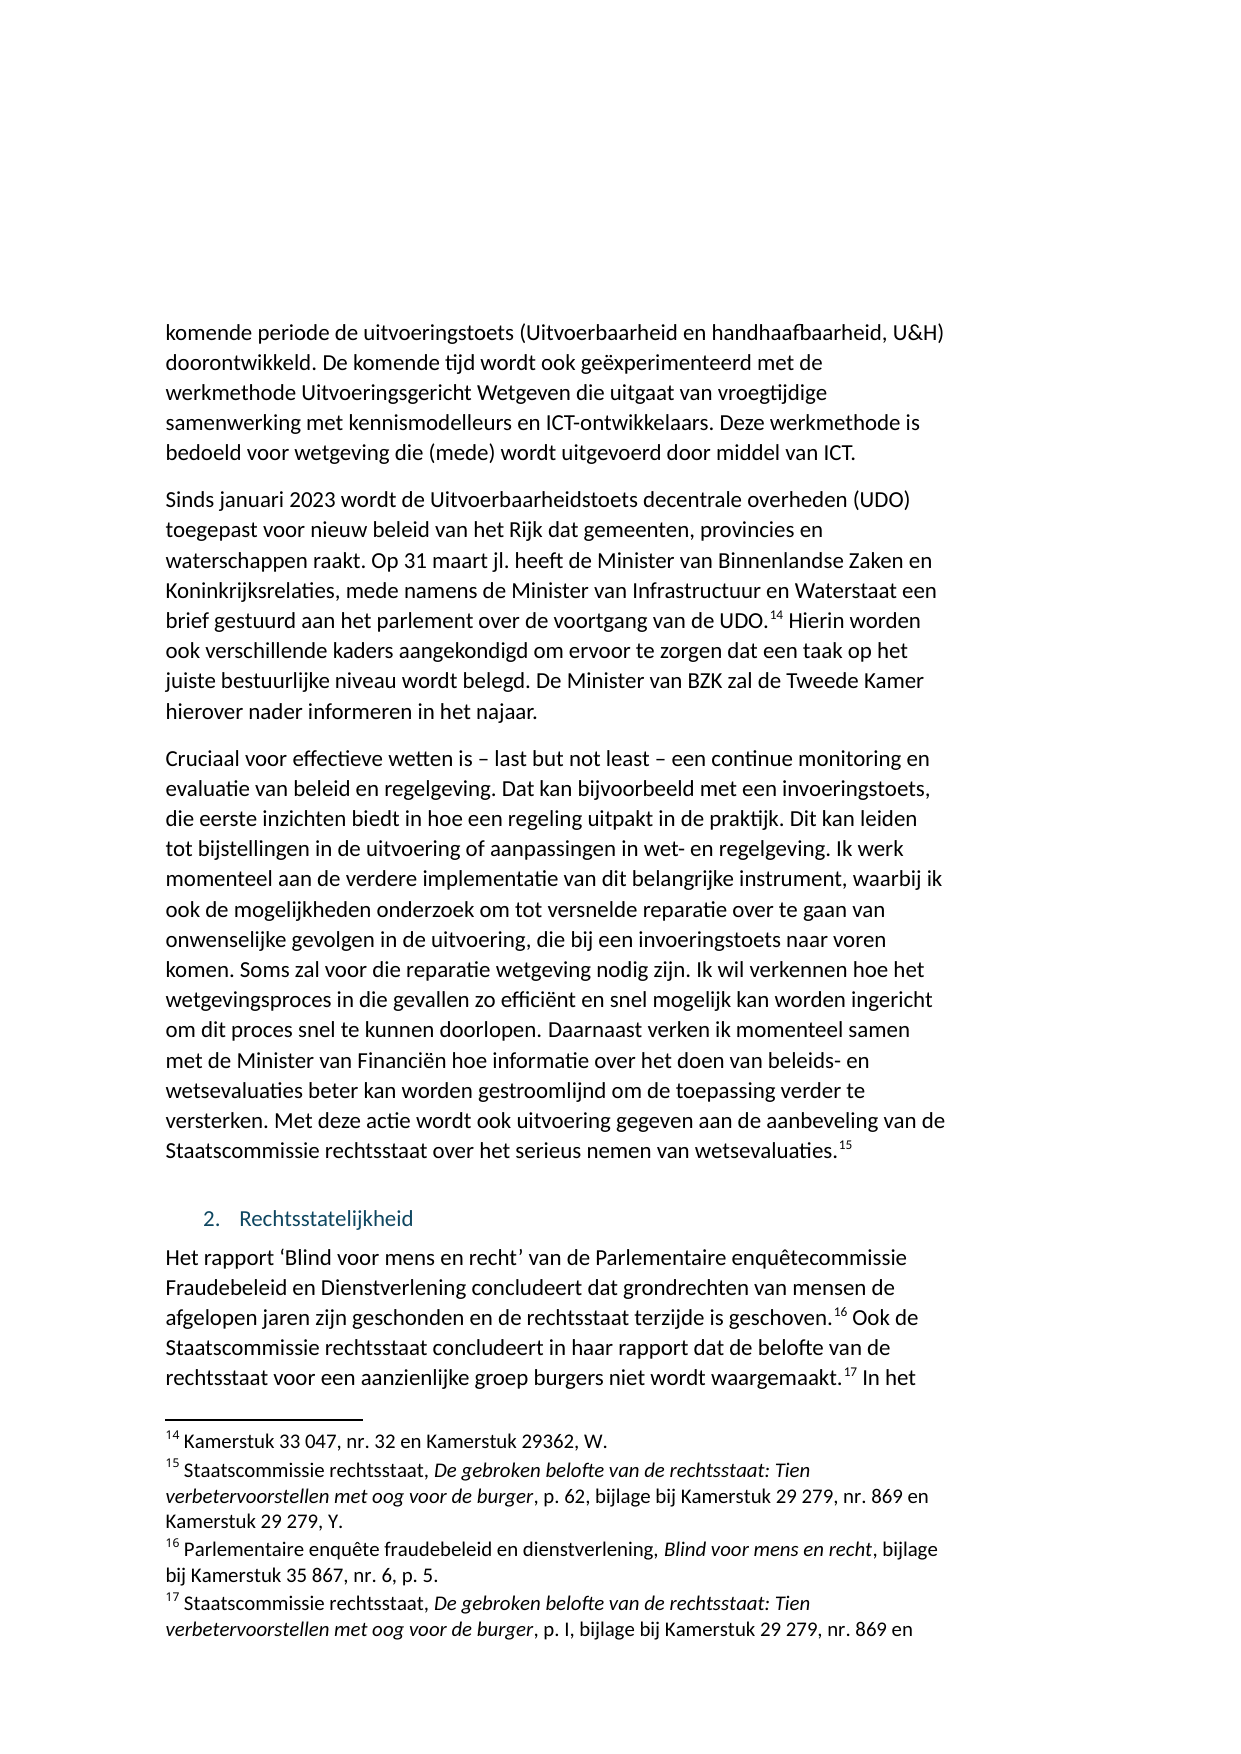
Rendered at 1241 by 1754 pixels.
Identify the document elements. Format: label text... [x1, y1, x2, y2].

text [165, 1243, 951, 1392]
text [165, 318, 951, 467]
text Cruciaal voor effectieve wetten is – last but not least – een continue monitoring en evaluatie van beleid en regelgeving. Dat kan bijvoorbeeld met een invoeringstoets, die eerste inzichten biedt in hoe een regeling uitpakt in de praktijk. Dit kan leiden tot bijstellingen in de uitvoering of aanpassingen in wet- en regelgeving. Ik werk momenteel aan de verdere implementatie van dit belangrijke instrument, waarbij ik ook de mogelijkheden onderzoek om tot versnelde reparatie over te gaan van onwenselijke gevolgen in de uitvoering, die bij een invoeringstoets naar voren komen. Soms zal voor die reparatie wetgeving nodig zijn. Ik wil verkennen hoe het wetgevingsproces in die gevallen zo efficiënt en snel mogelijk kan worden ingericht om dit proces snel te kunnen doorlopen. Daarnaast verken ik momenteel samen met de Minister van Financiën hoe informatie over het doen van beleids- en wetsevaluaties beter kan worden gestroomlijnd om de toepassing verder te versterken. Met deze actie wordt ook uitvoering gegeven aan de aanbeveling van de Staatscommissie rechtsstaat over het serieus nemen van wetsevaluaties. [165, 744, 951, 1164]
text Sinds januari 2023 wordt de Uitvoerbaarheidstoets decentrale overheden (UDO) toegepast voor nieuw beleid van het Rijk dat gemeenten, provincies en waterschappen raakt. Op 31 maart jl. heeft de Minister van Binnenlandse Zaken en Koninkrijksrelaties, mede namens de Minister van Infrastructuur en Waterstaat een brief gestuurd aan het parlement over de voortgang van de UDO. Hierin worden ook verschillende kaders aangekondigd om ervoor te zorgen dat een taak op het juiste bestuurlijke niveau wordt belegd. De Minister van BZK zal de Tweede Kamer hierover nader informeren in het najaar. [165, 485, 951, 725]
subtitle Rechtsstatelijkheid [203, 1204, 951, 1232]
